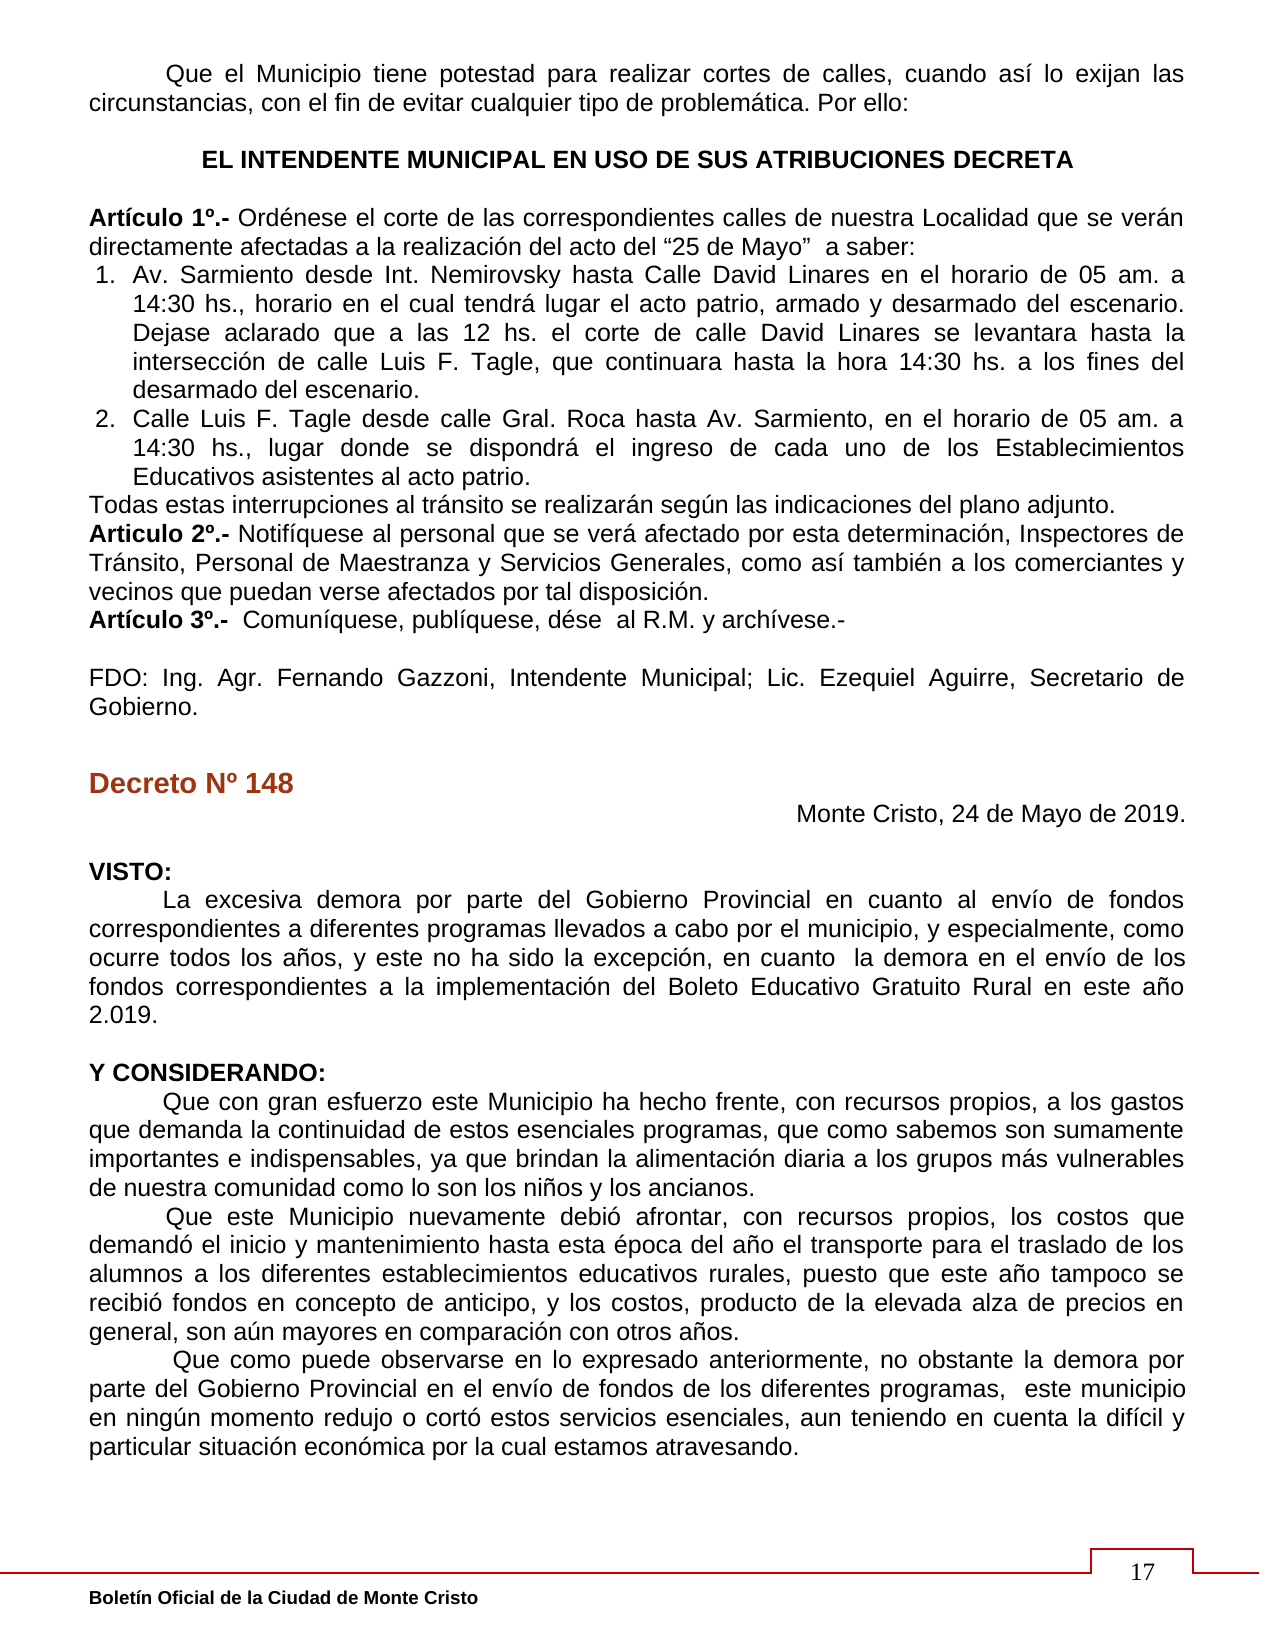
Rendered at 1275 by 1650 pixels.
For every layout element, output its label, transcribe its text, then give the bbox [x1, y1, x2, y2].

text Que como puede observarse en lo expresado anteriormente, no obstante la demora por parte del Gobierno Provincial en el envío de fondos de los diferentes programas, este municipio en ningún momento redujo o cortó estos servicios esenciales, aun teniendo en cuenta la difícil y particular situación económica por la cual estamos atravesando. [89, 1346, 1186, 1461]
text EL INTENDENTE MUNICIPAL EN USO DE SUS ATRIBUCIONES DECRETA [89, 145, 1186, 174]
text Artículo 1º.- Ordénese el corte de las correspondientes calles de nuestra Localidad que se verán directamente afectadas a la realización del acto del “25 de Mayo” a saber: [89, 203, 1186, 260]
subtitle Decreto Nº 148 [89, 766, 1186, 799]
text Que con gran esfuerzo este Municipio ha hecho frente, con recursos propios, a los gastos que demanda la continuidad de estos esenciales programas, que como sabemos son sumamente importantes e indispensables, ya que brindan la alimentación diaria a los grupos más vulnerables de nuestra comunidad como lo son los niños y los ancianos. [89, 1087, 1186, 1202]
text Que el Municipio tiene potestad para realizar cortes de calles, cuando así lo exijan las circunstancias, con el fin de evitar cualquier tipo de problemática. Por ello: [89, 59, 1186, 117]
text VISTO: [89, 857, 1186, 886]
text La excesiva demora por parte del Gobierno Provincial en cuanto al envío de fondos correspondientes a diferentes programas llevados a cabo por el municipio, y especialmente, como ocurre todos los años, y este no ha sido la excepción, en cuanto la demora en el envío de los fondos correspondientes a la implementación del Boleto Educativo Gratuito Rural en este año 2.019. [89, 886, 1186, 1029]
list Av. Sarmiento desde Int. Nemirovsky hasta Calle David Linares en el horario de 05 am. a 14:30 hs., horario en el cual tendrá lugar el acto patrio, armado y desarmado del escenario. Dejase aclarado que a las 12 hs. el corte de calle David Linares se levantara hasta la intersección de calle Luis F. Tagle, que continuara hasta la hora 14:30 hs. a los fines del desarmado del escenario. [95, 260, 1186, 404]
list Calle Luis F. Tagle desde calle Gral. Roca hasta Av. Sarmiento, en el horario de 05 am. a 14:30 hs., lugar donde se dispondrá el ingreso de cada uno de los Establecimientos Educativos asistentes al acto patrio. [95, 404, 1186, 490]
text Y CONSIDERANDO: [89, 1058, 1186, 1087]
text FDO: Ing. Agr. Fernando Gazzoni, Intendente Municipal; Lic. Ezequiel Aguirre, Secretario de Gobierno. [89, 663, 1186, 720]
text Que este Municipio nuevamente debió afrontar, con recursos propios, los costos que demandó el inicio y mantenimiento hasta esta época del año el transporte para el traslado de los alumnos a los diferentes establecimientos educativos rurales, puesto que este año tampoco se recibió fondos en concepto de anticipo, y los costos, producto de la elevada alza de precios en general, son aún mayores en comparación con otros años. [89, 1202, 1186, 1346]
text Todas estas interrupciones al tránsito se realizarán según las indicaciones del plano adjunto. [89, 490, 1186, 519]
text Artículo 3º.- Comuníquese, publíquese, dése al R.M. y archívese.- [89, 605, 1186, 634]
text Articulo 2º.- Notifíquese al personal que se verá afectado por esta determinación, Inspectores de Tránsito, Personal de Maestranza y Servicios Generales, como así también a los comerciantes y vecinos que puedan verse afectados por tal disposición. [89, 519, 1186, 605]
text Monte Cristo, 24 de Mayo de 2019. [89, 799, 1186, 828]
